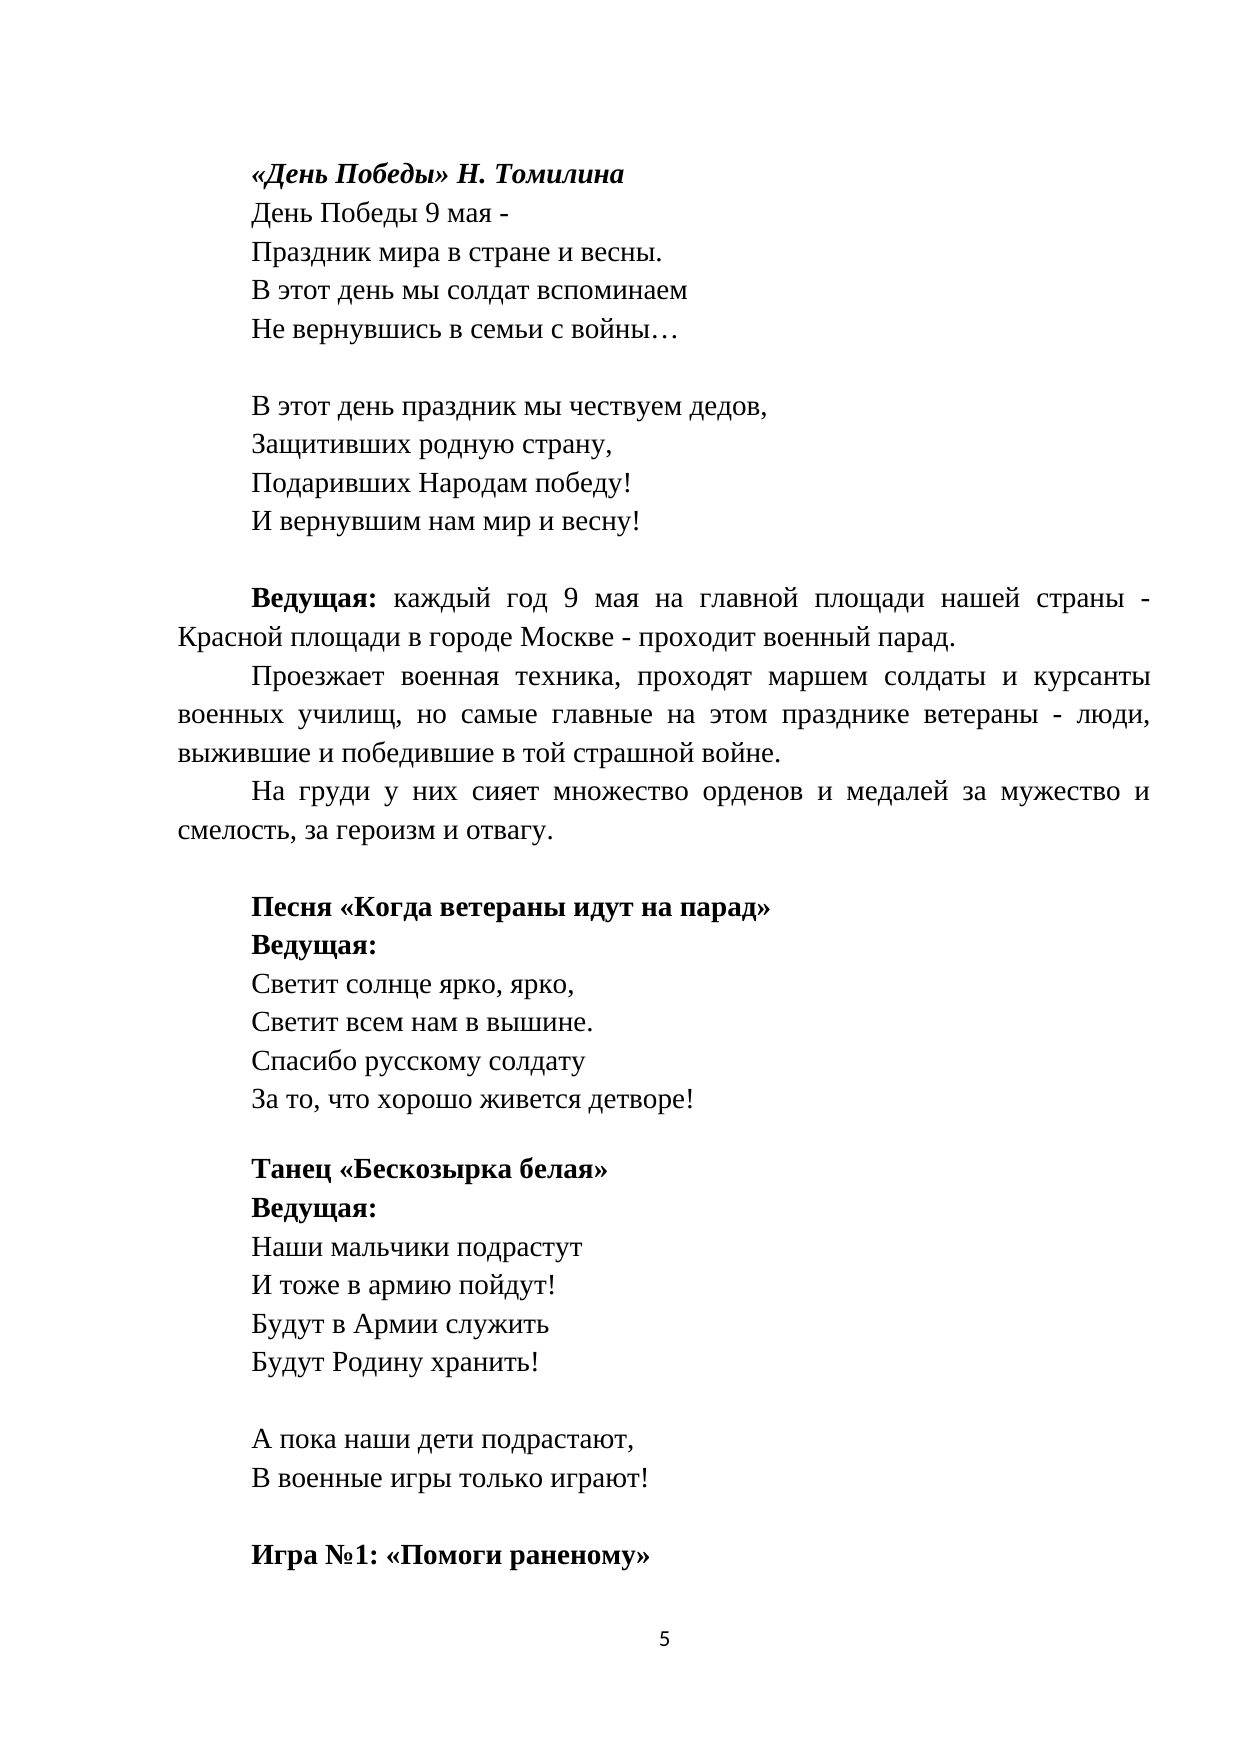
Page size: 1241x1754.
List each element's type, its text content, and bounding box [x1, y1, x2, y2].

text А пока наши дети подрастают, [177, 1421, 1152, 1455]
text Ведущая: [177, 927, 1152, 961]
text Будут Родину хранить! [177, 1344, 1152, 1378]
text На груди у них сияет множество орденов и медалей за мужество и смелость, за героизм и отвагу. [177, 773, 1152, 845]
text В военные игры только играют! [177, 1460, 1152, 1493]
text День Победы 9 мая - [177, 195, 1152, 229]
text И вернувшим нам мир и весну! [177, 503, 1152, 537]
text «День Победы» Н. Томилина [177, 157, 1152, 190]
text Защитивших родную страну, [177, 426, 1152, 460]
text И тоже в армию пойдут! [177, 1267, 1152, 1301]
text Не вернувшись в семьи с войны… [177, 311, 1152, 344]
text Будут в Армии служить [177, 1306, 1152, 1339]
text Проезжает военная техника, проходят маршем солдаты и курсанты военных училищ, но самые главные на этом празднике ветераны - люди, выжившие и победившие в той страшной войне. [177, 658, 1152, 768]
text Ведущая: каждый год 9 мая на главной площади нашей страны - Красной площади в городе Москве - проходит военный парад. [177, 581, 1152, 653]
text Спасибо русскому солдату [177, 1043, 1152, 1077]
text Праздник мира в стране и весны. [177, 234, 1152, 267]
text Светит солнце ярко, ярко, [177, 966, 1152, 999]
text Светит всем нам в вышине. [177, 1004, 1152, 1038]
text Песня «Когда ветераны идут на парад» [177, 889, 1152, 922]
text За то, что хорошо живется детворе! [177, 1082, 1152, 1147]
text Ведущая: [177, 1190, 1152, 1224]
text Подаривших Народам победу! [177, 465, 1152, 498]
text Наши мальчики подрастут [177, 1229, 1152, 1262]
text Танец «Бескозырка белая» [177, 1152, 1152, 1185]
text Игра №1: «Помоги раненому» [177, 1537, 1152, 1571]
text В этот день мы солдат вспоминаем [177, 272, 1152, 306]
text В этот день праздник мы чествуем дедов, [177, 388, 1152, 421]
